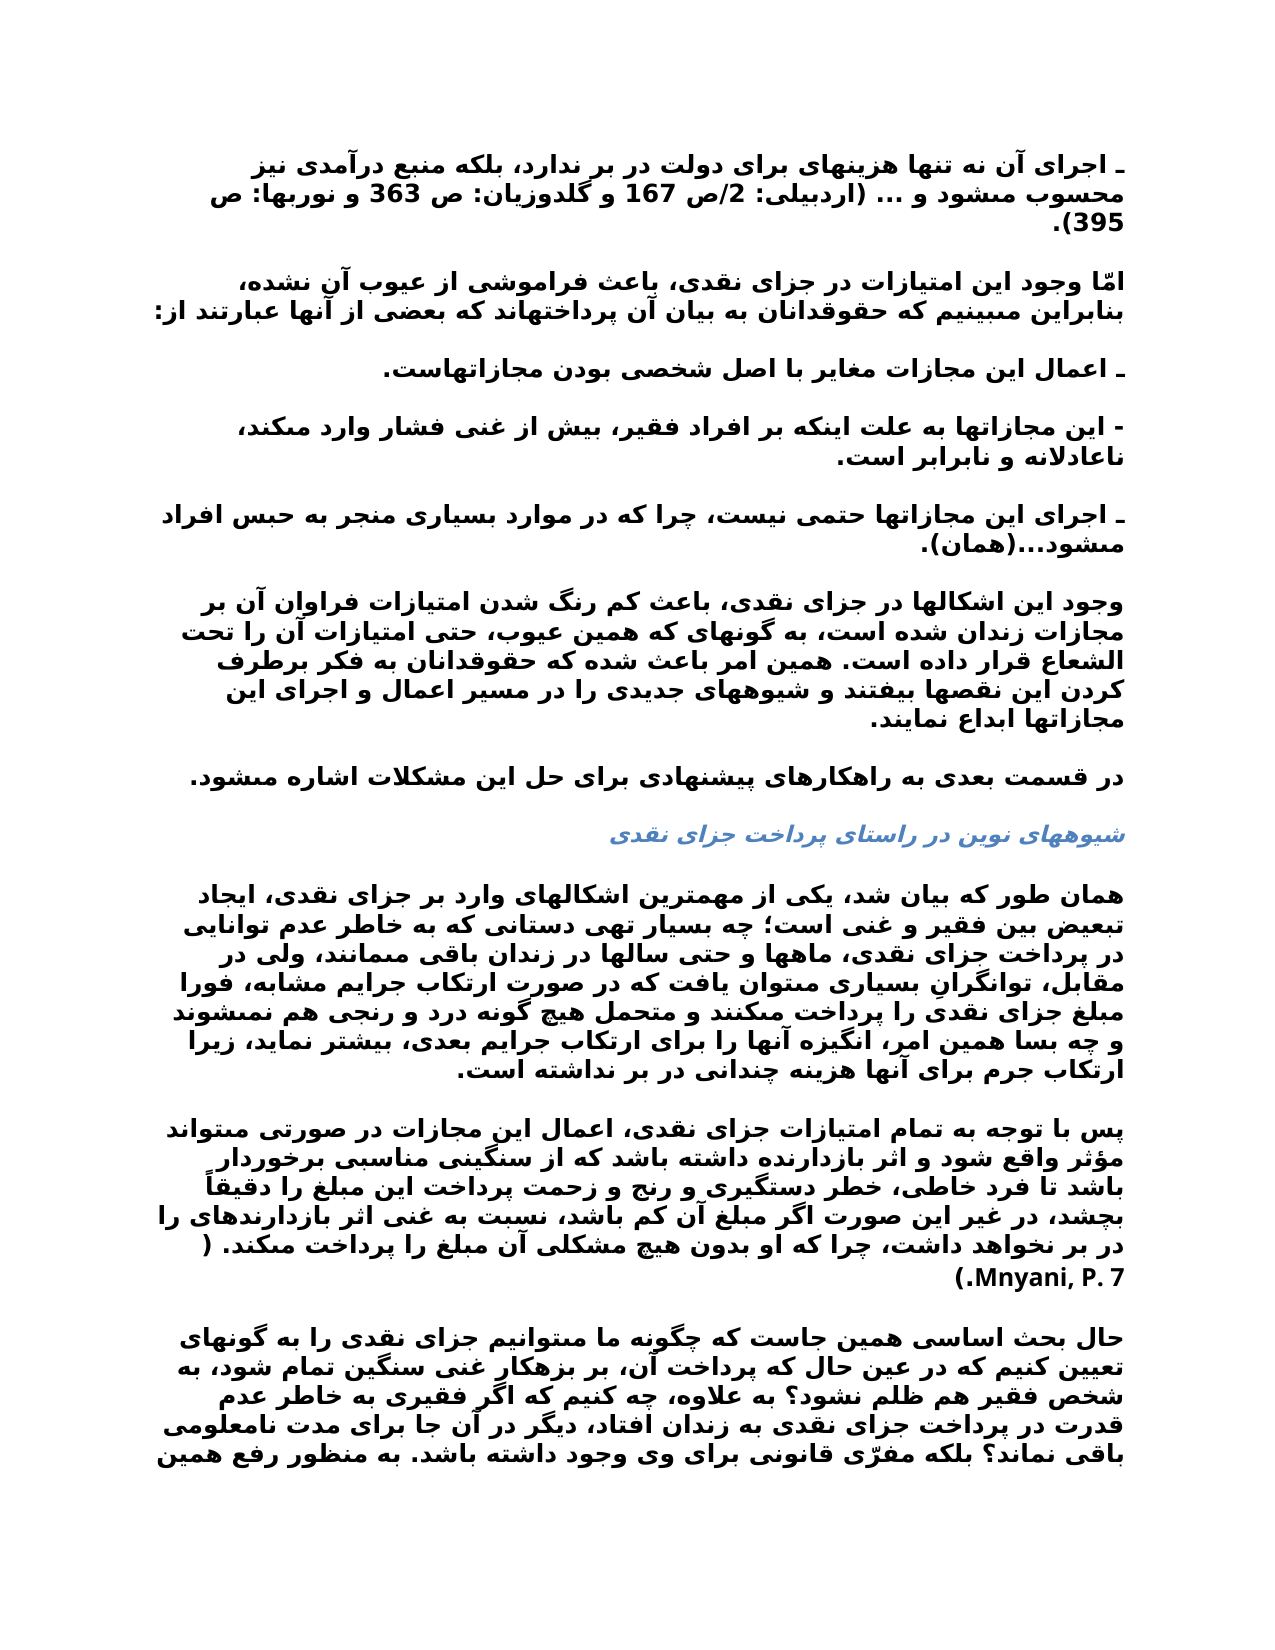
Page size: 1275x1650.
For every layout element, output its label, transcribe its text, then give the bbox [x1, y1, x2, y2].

text امّا وجود اين امتيازات در جزاى نقدى، باعث فراموشى از عيوب آن نشده، بنابراين مى‏بينيم كه حقوقدانان به بيان آن پرداخته‏اند كه بعضى از آنها عبارتند از: [150, 267, 1125, 325]
text وجود اين اشكال‏ها در جزاى نقدى، باعث كم رنگ شدن امتيازات فراوان آن بر مجازات زندان شده است، به گونه‏اى كه همين عيوب، حتى امتيازات آن را تحت الشعاع قرار داده است. همين امر باعث شده كه حقوق‏دانان به فكر برطرف كردن اين نقص‏ها بيفتند و شيوه‏هاى جديدى را در مسير اعمال و اجراى اين مجازاتها ابداع نمايند. [150, 587, 1125, 733]
text همان طور كه بيان شد، يكى از مهمترين اشكال‏هاى وارد بر جزاى نقدى، ايجاد تبعيض بين فقير و غنى است؛ چه بسيار تهى دستانى كه به خاطر عدم توانايى در پرداخت جزاى نقدى، ماه‏ها و حتى سال‏ها در زندان باقى مى‏مانند، ولى در مقابل، توانگرانِ بسيارى مى‏توان يافت كه در صورت ارتكاب جرايم مشابه، فورا مبلغ جزاى نقدى را پرداخت مى‏كنند و متحمل هيچ گونه درد و رنجى هم نمى‏شوند و چه بسا همين امر، انگيزه آنها را براى ارتكاب جرايم بعدى، بيشتر نمايد، زيرا ارتكاب جرم براى آنها هزينه چندانى در بر نداشته است. [150, 881, 1125, 1085]
text در قسمت بعدى به راهكارهاى پيشنهادى براى حل اين مشكلات اشاره مى‏شود. [150, 762, 1125, 792]
text پس با توجه به تمام امتيازات جزاى نقدى، اعمال اين مجازات در صورتى مى‏تواند مؤثر واقع شود و اثر بازدارنده داشته باشد كه از سنگينى مناسبى برخوردار باشد تا فرد خاطى، خطر دستگيرى و رنج و زحمت پرداخت اين مبلغ را دقيقاً بچشد، در غير اين صورت اگر مبلغ آن كم باشد، نسبت به غنى اثر بازدارنده‏اى را در بر نخواهد داشت، چرا كه او بدون هيچ مشكلى آن مبلغ را پرداخت مى‏كند. (Mnyani, P. 7.) [150, 1114, 1125, 1294]
text - اين مجازاتها به علت اينكه بر افراد فقير، بيش از غنى فشار وارد مى‏كند، ناعادلانه و نابرابر است. [150, 412, 1125, 471]
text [150, 1323, 1125, 1469]
text ـ اجراى اين مجازاتها حتمى نيست، چرا كه در موارد بسيارى منجر به حبس افراد مى‏شود...(همان). [150, 500, 1125, 558]
text ـ اعمال اين مجازات مغاير با اصل شخصى بودن مجازاتهاست. [150, 354, 1125, 383]
text ـ اجراى آن نه تنها هزينه‏اى براى دولت در بر ندارد، بلكه منبع درآمدى نيز محسوب مى‏شود و ... (اردبيلى: 2/ص 167 و گلدوزيان: ص 363 و نوربها: ص 395). [150, 150, 1125, 237]
subtitle شيوه‏هاى نوين در راستاى پرداخت جزاى نقدى [150, 821, 1125, 847]
